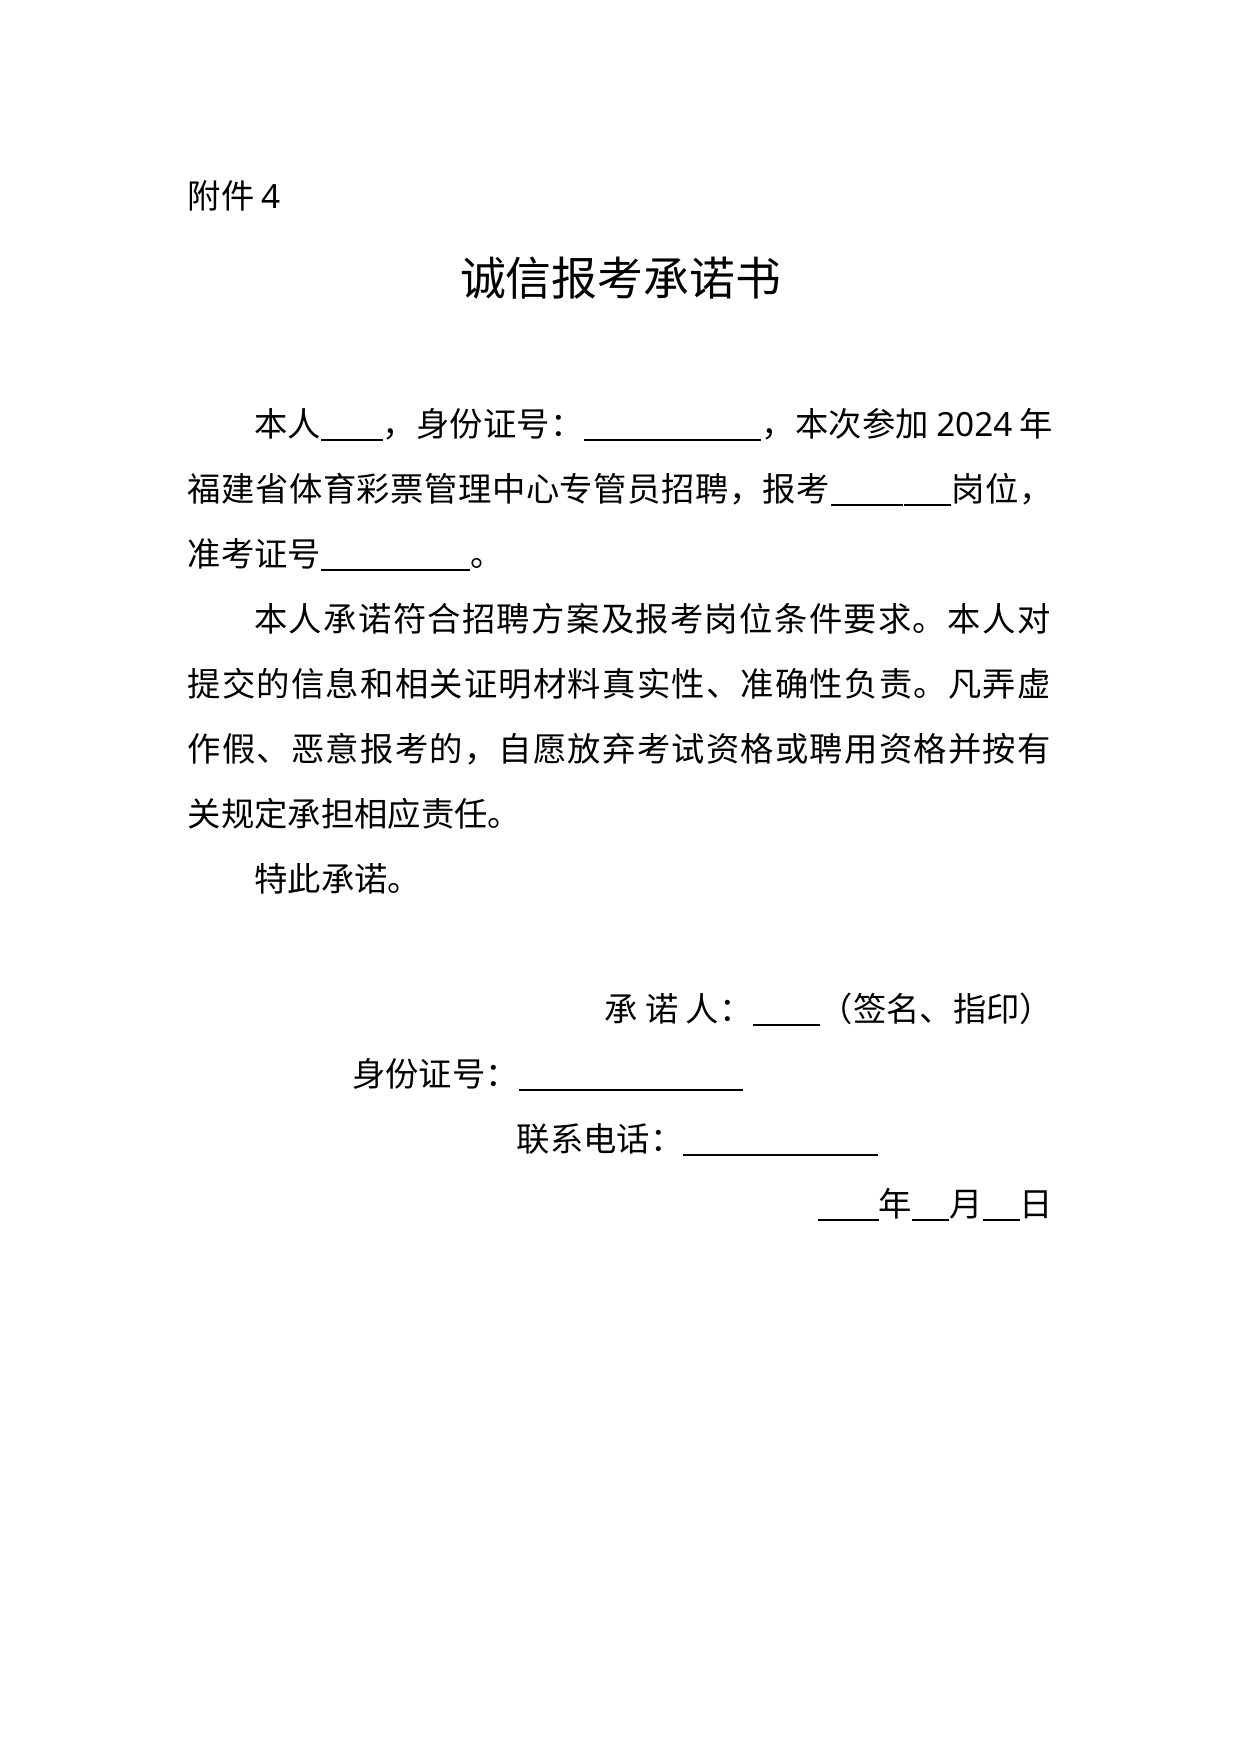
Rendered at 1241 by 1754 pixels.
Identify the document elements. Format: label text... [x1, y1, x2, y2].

text 特此承诺。 [187, 844, 1053, 909]
text 本人承诺符合招聘方案及报考岗位条件要求。本人对提交的信息和相关证明材料真实性、准确性负责。凡弄虚作假、恶意报考的，自愿放弃考试资格或聘用资格并按有关规定承担相应责任。 [187, 584, 1053, 844]
text 联系电话： [187, 1104, 1053, 1169]
text 承 诺 人： （签名、指印） [187, 974, 1053, 1039]
text 本人 ，身份证号： ，本次参加2024年福建省体育彩票管理中心专管员招聘，报考 岗位，准考证号 。 [187, 389, 1053, 584]
text 身份证号： [187, 1039, 1053, 1104]
text 诚信报考承诺书 [187, 227, 1053, 324]
text 年 月 日 [187, 1169, 1053, 1234]
text 附件4 [187, 162, 1053, 227]
